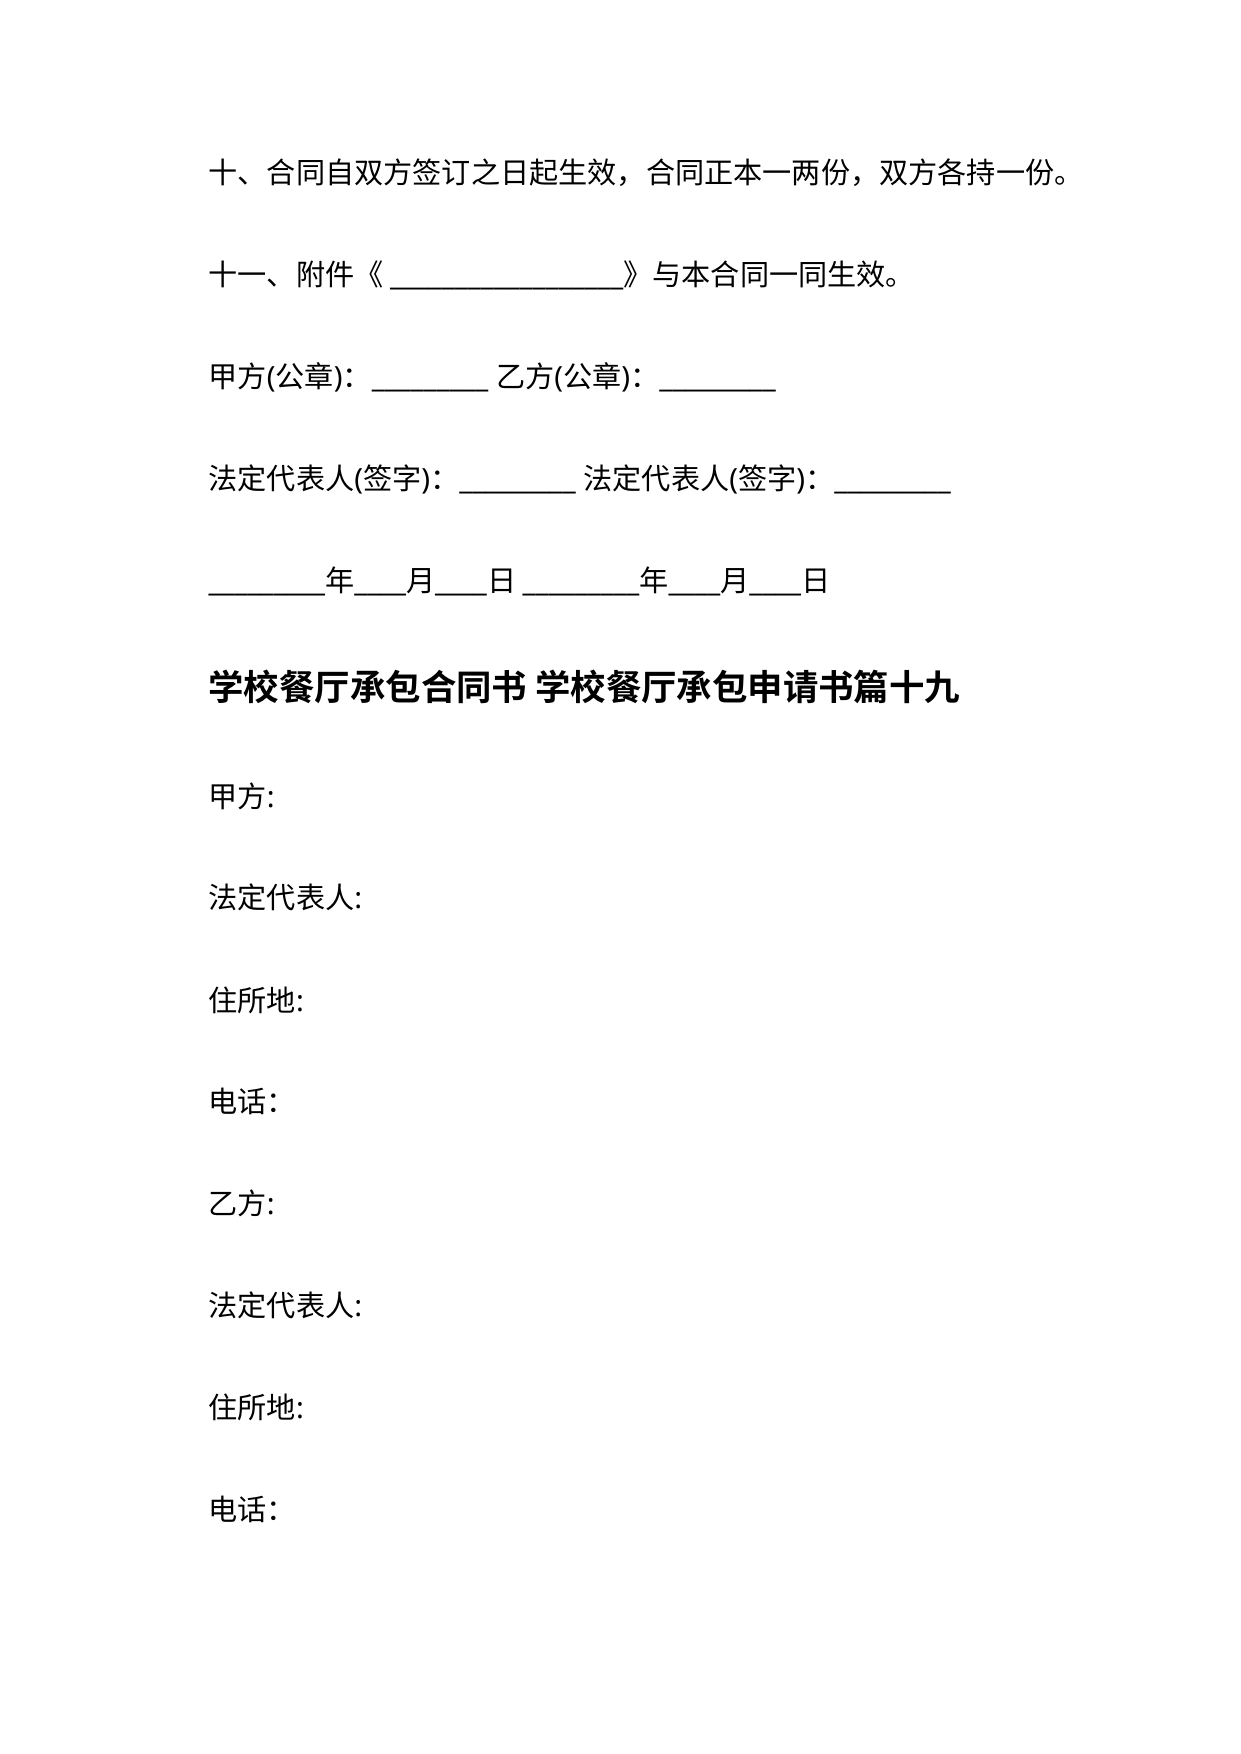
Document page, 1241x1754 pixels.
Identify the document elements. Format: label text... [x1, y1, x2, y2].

text 电话： [150, 1487, 1090, 1529]
text 住所地: [150, 1385, 1090, 1427]
text 乙方: [150, 1181, 1090, 1223]
text 学校餐厅承包合同书 学校餐厅承包申请书篇十九 [150, 660, 1090, 711]
text 法定代表人(签字)：_________ 法定代表人(签字)：_________ [150, 456, 1090, 498]
text _________年____月____日 _________年____月____日 [150, 558, 1090, 600]
text 十、合同自双方签订之日起生效，合同正本一两份，双方各持一份。 [150, 150, 1090, 192]
text 十一、附件《 __________________》与本合同一同生效。 [150, 252, 1090, 294]
text 甲方(公章)：_________ 乙方(公章)：_________ [150, 354, 1090, 396]
text 甲方: [150, 773, 1090, 816]
text 电话： [150, 1079, 1090, 1121]
text 住所地: [150, 977, 1090, 1019]
text 法定代表人: [150, 1283, 1090, 1325]
text 法定代表人: [150, 875, 1090, 917]
